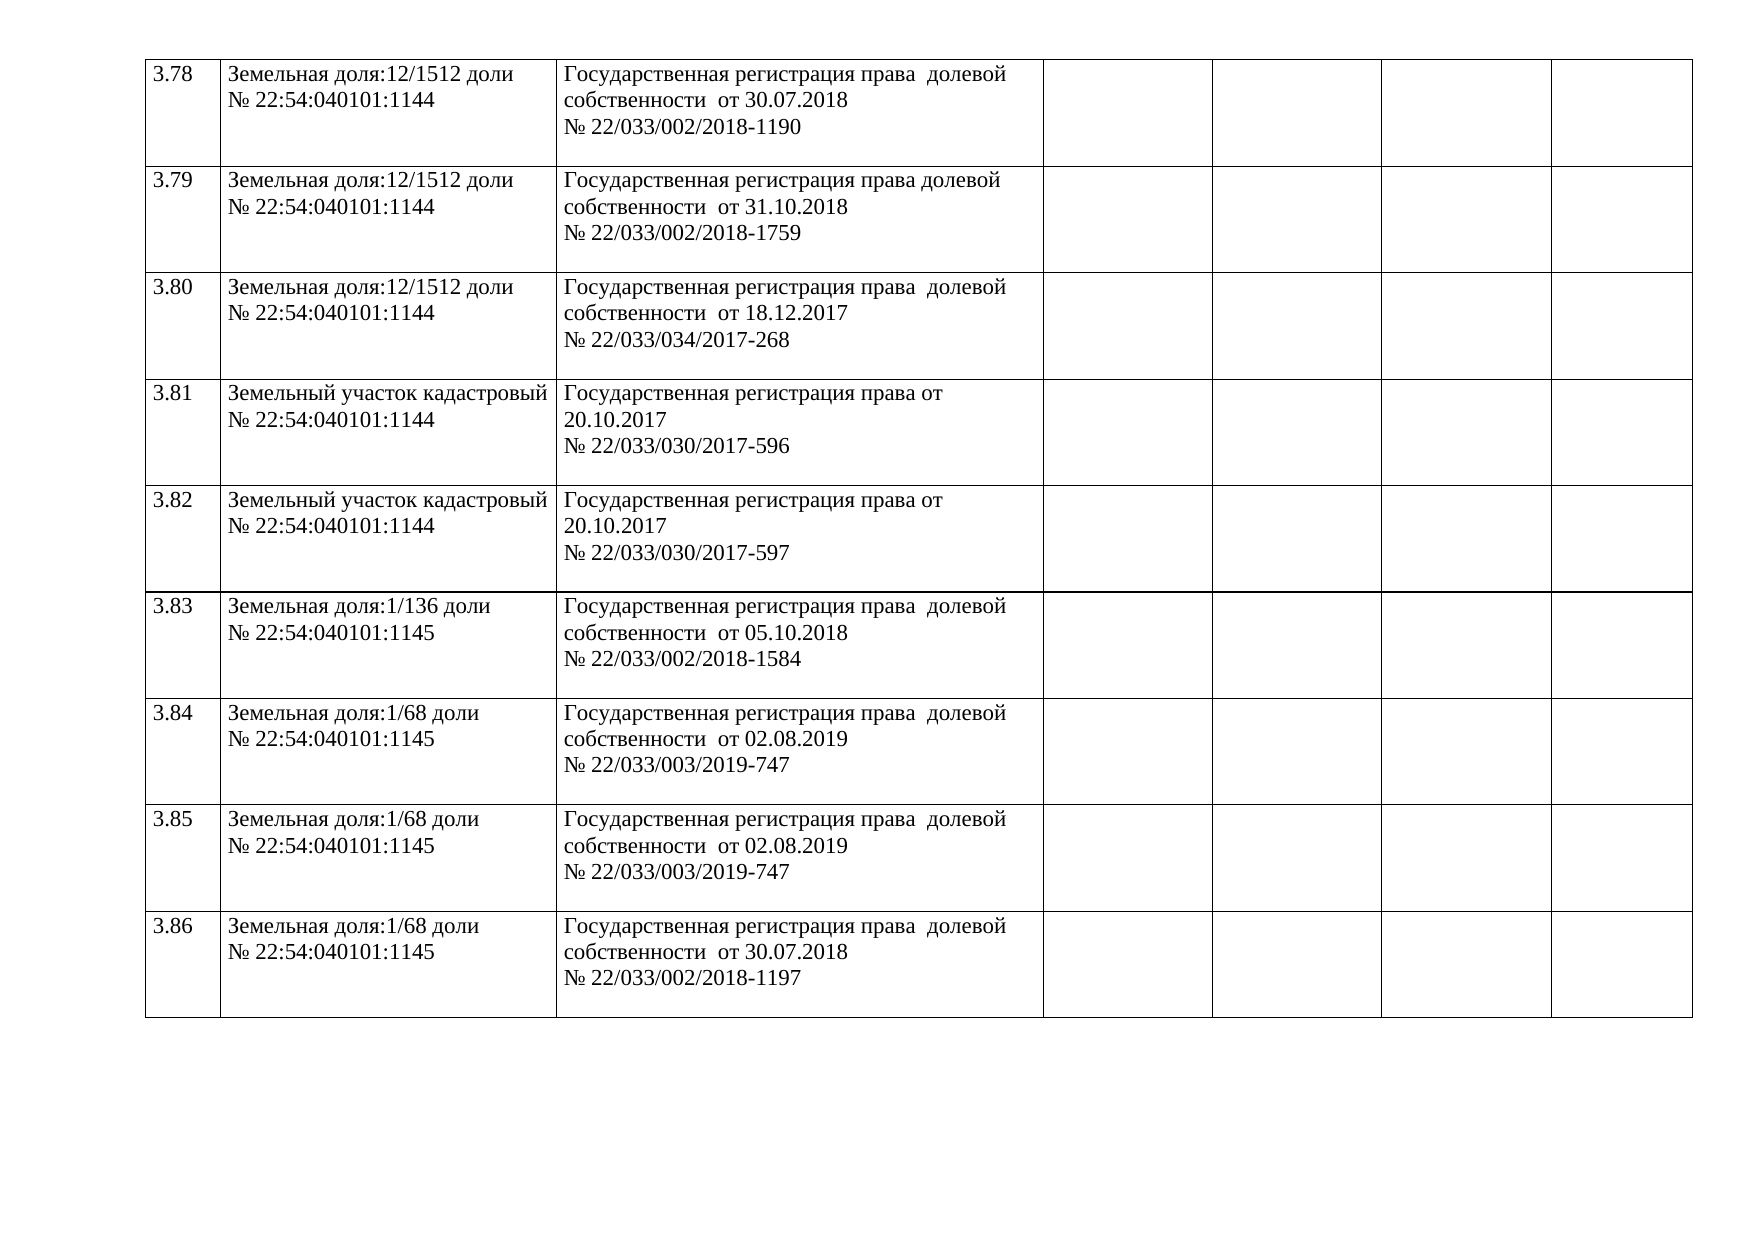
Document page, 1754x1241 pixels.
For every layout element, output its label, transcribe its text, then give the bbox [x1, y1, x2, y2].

table_cell [1382, 167, 1551, 272]
table_cell [1552, 486, 1692, 591]
table_cell Государственная регистрация права долевой собственности от 05.10.2018 № 22/033/002/2018-1584 [557, 593, 1043, 698]
table_cell [1552, 593, 1692, 698]
table_cell Государственная регистрация права от 20.10.2017 № 22/033/030/2017-596 [557, 380, 1043, 485]
table_cell Государственная регистрация права долевой собственности от 18.12.2017 № 22/033/034/2017-268 [557, 273, 1043, 378]
table_cell [1044, 60, 1212, 166]
table_cell [1213, 593, 1381, 698]
table_cell [1213, 167, 1381, 272]
table_cell [1213, 912, 1381, 1017]
table_cell 3.82 [146, 486, 220, 591]
table_cell [1044, 167, 1212, 272]
table_cell [1382, 60, 1551, 166]
table_cell 3.85 [146, 805, 220, 911]
table_cell [1552, 699, 1692, 804]
table_cell [1044, 486, 1212, 591]
table_cell [1382, 699, 1551, 804]
table_cell [1552, 273, 1692, 378]
table_cell [1382, 805, 1551, 911]
table_cell Земельный участок кадастровый № 22:54:040101:1144 [221, 380, 556, 485]
table_cell Государственная регистрация права долевой собственности от 30.07.2018 № 22/033/002/2018-1190 [557, 60, 1043, 166]
table_cell 3.83 [146, 593, 220, 698]
table_cell 3.80 [146, 273, 220, 378]
table_cell Земельная доля:12/1512 доли № 22:54:040101:1144 [221, 273, 556, 378]
table_cell [1044, 805, 1212, 911]
table_cell Земельный участок кадастровый № 22:54:040101:1144 [221, 486, 556, 591]
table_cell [221, 60, 556, 166]
table_cell [1213, 805, 1381, 911]
table_cell [1382, 593, 1551, 698]
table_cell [221, 912, 556, 1017]
table_cell [1213, 699, 1381, 804]
table_cell Государственная регистрация права от 20.10.2017 № 22/033/030/2017-597 [557, 486, 1043, 591]
table_cell [1382, 273, 1551, 378]
table_cell [1213, 60, 1381, 166]
table_cell 3.78 [146, 60, 220, 166]
table_cell 3.84 [146, 699, 220, 804]
table_cell [1382, 486, 1551, 591]
table_cell [1213, 273, 1381, 378]
table_cell [1044, 380, 1212, 485]
table_cell [1044, 593, 1212, 698]
table_cell Государственная регистрация права долевой собственности от 31.10.2018 № 22/033/002/2018-1759 [557, 167, 1043, 272]
table_cell 3.79 [146, 167, 220, 272]
table_cell Земельная доля:1/68 доли № 22:54:040101:1145 [221, 699, 556, 804]
table_cell Государственная регистрация права долевой собственности от 02.08.2019 № 22/033/003/2019-747 [557, 805, 1043, 911]
table_cell [1382, 912, 1551, 1017]
table_cell [1552, 380, 1692, 485]
table_cell [1382, 380, 1551, 485]
table_cell Земельная доля:1/136 доли № 22:54:040101:1145 [221, 593, 556, 698]
table_cell [1044, 699, 1212, 804]
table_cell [221, 805, 556, 911]
table_cell 3.81 [146, 380, 220, 485]
table_cell [1552, 805, 1692, 911]
table_cell [1213, 380, 1381, 485]
table_cell Государственная регистрация права долевой собственности от 02.08.2019 № 22/033/003/2019-747 [557, 699, 1043, 804]
table_cell [1552, 167, 1692, 272]
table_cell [221, 167, 556, 272]
table_cell Государственная регистрация права долевой собственности от 30.07.2018 № 22/033/002/2018-1197 [557, 912, 1043, 1017]
table_cell [1552, 912, 1692, 1017]
table_cell [1044, 273, 1212, 378]
table_cell 3.86 [146, 912, 220, 1017]
table_cell [1552, 60, 1692, 166]
table_cell [1044, 912, 1212, 1017]
table_cell [1213, 486, 1381, 591]
